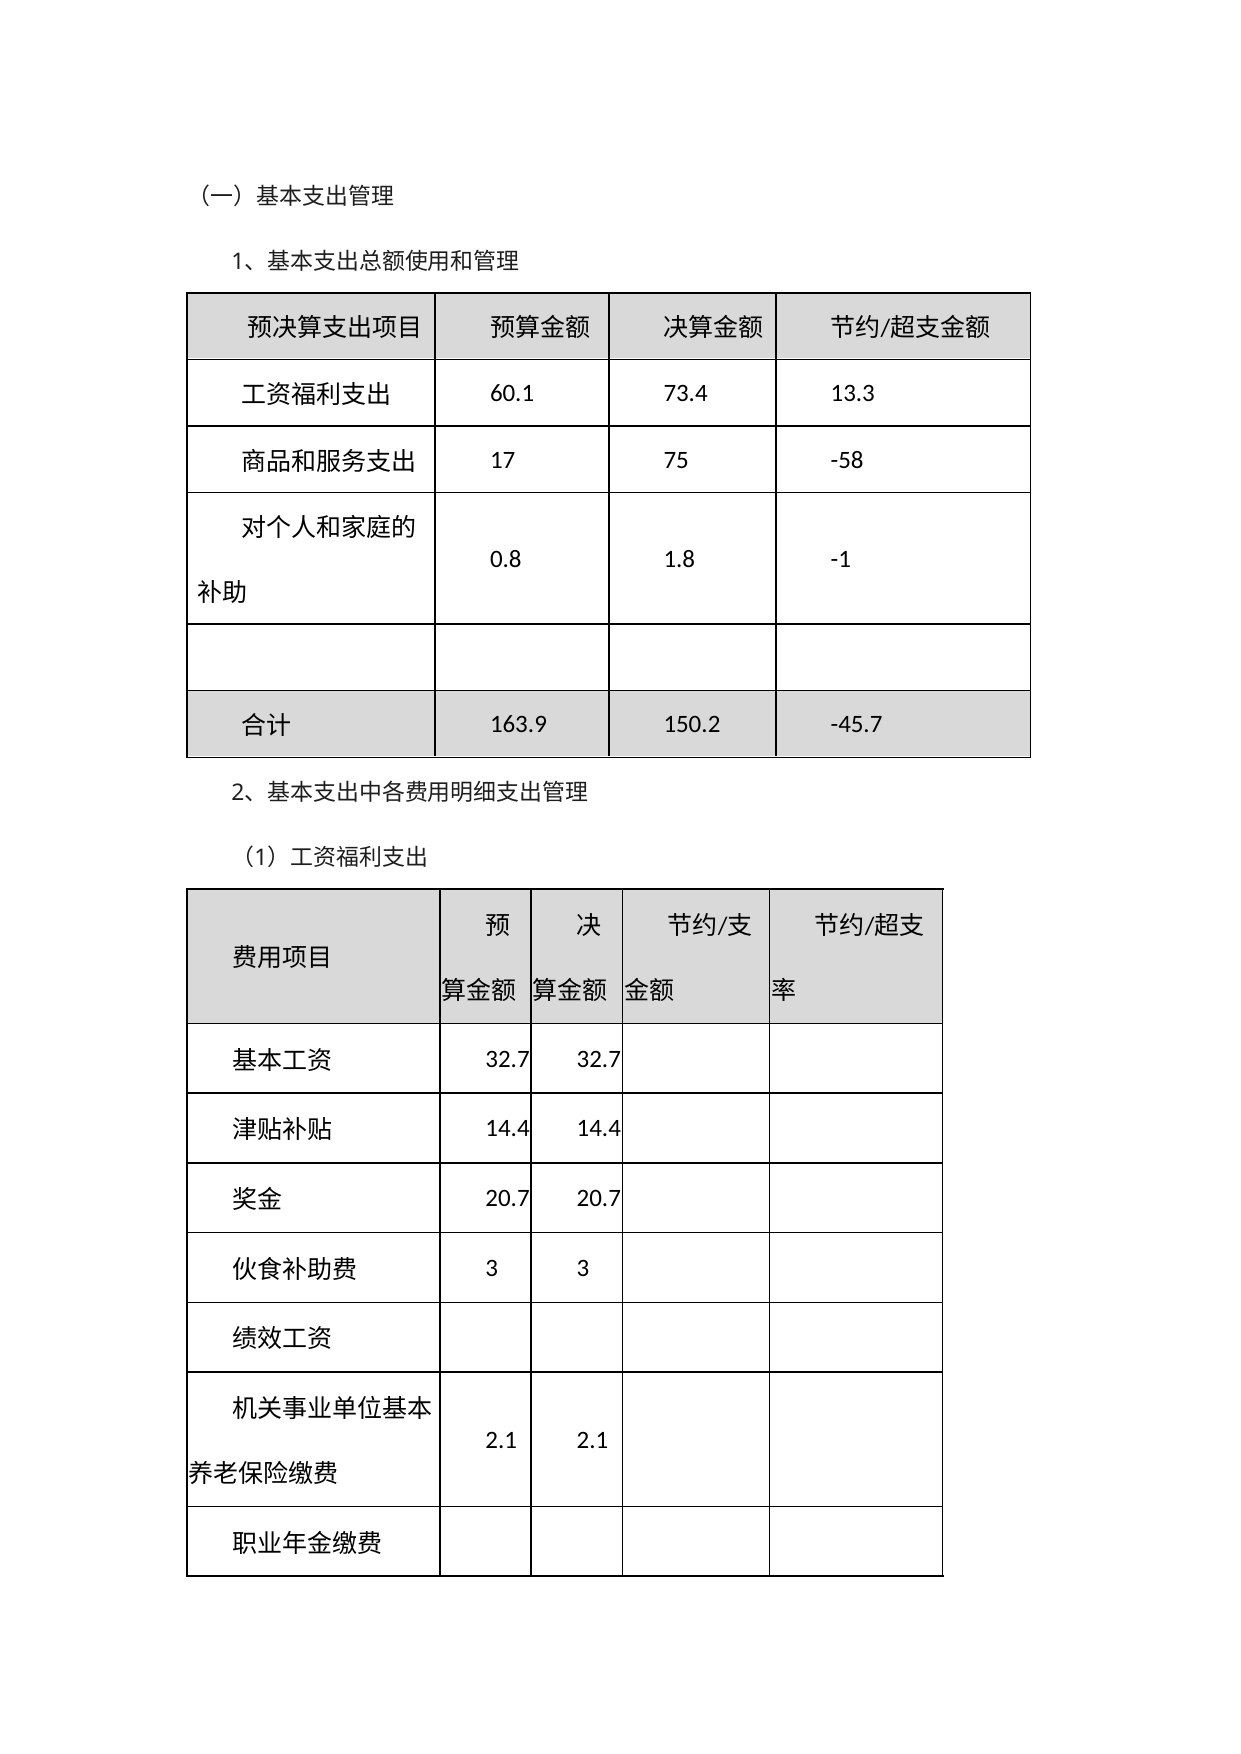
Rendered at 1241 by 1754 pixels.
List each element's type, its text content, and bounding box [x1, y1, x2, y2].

table_cell 工资福利支出 [188, 360, 434, 425]
table_header 预决算支出项目 [188, 294, 434, 358]
table_cell [623, 1094, 769, 1162]
table_cell [623, 1373, 769, 1506]
table_cell [532, 1507, 622, 1575]
text 1、基本支出总额使用和管理 [187, 227, 1053, 292]
table_cell 职业年金缴费 [188, 1507, 439, 1575]
table_cell 14.4 [441, 1094, 530, 1162]
table_cell 津贴补贴 [188, 1094, 439, 1162]
table_cell 机关事业单位基本养老保险缴费 [188, 1373, 439, 1506]
table_cell 32.7 [441, 1024, 530, 1092]
table_cell 对个人和家庭的补助 [188, 493, 434, 623]
table_cell 20.7 [532, 1164, 622, 1232]
table_cell [777, 625, 1030, 690]
table_cell [623, 1233, 769, 1301]
table_cell 基本工资 [188, 1024, 439, 1092]
table_cell 13.3 [777, 360, 1030, 425]
table_cell 73.4 [610, 360, 775, 425]
table_cell [770, 1373, 942, 1506]
table_cell 17 [436, 427, 608, 492]
table_header 预算金额 [436, 294, 608, 358]
table_header 决算金额 [532, 890, 622, 1023]
table_header 费用项目 [188, 890, 439, 1023]
table_header 节约/支金额 [623, 890, 769, 1023]
table_header 预算金额 [441, 890, 530, 1023]
table_cell [188, 625, 434, 690]
table_cell [436, 625, 608, 690]
table_cell [623, 1024, 769, 1092]
table_cell [770, 1507, 942, 1575]
table_cell 伙食补助费 [188, 1233, 439, 1301]
table_cell 商品和服务支出 [188, 427, 434, 492]
table_cell -1 [777, 493, 1030, 623]
table_cell 163.9 [436, 691, 608, 756]
table_cell [770, 1164, 942, 1232]
table_cell 14.4 [532, 1094, 622, 1162]
table_header 决算金额 [610, 294, 775, 358]
table_cell 3 [532, 1233, 622, 1301]
table_cell 2.1 [532, 1373, 622, 1506]
table_cell 32.7 [532, 1024, 622, 1092]
text 2、基本支出中各费用明细支出管理 [187, 758, 1053, 823]
table_cell [532, 1303, 622, 1371]
table_cell [610, 625, 775, 690]
table_cell [441, 1507, 530, 1575]
table_cell [623, 1507, 769, 1575]
table_cell 150.2 [610, 691, 775, 756]
table_cell 2.1 [441, 1373, 530, 1506]
text （1）工资福利支出 [187, 823, 1053, 888]
table_cell 1.8 [610, 493, 775, 623]
table_cell [623, 1164, 769, 1232]
table_cell [623, 1303, 769, 1371]
table_header 节约/超支率 [770, 890, 942, 1023]
table_cell -45.7 [777, 691, 1030, 756]
table_cell 3 [441, 1233, 530, 1301]
table_cell -58 [777, 427, 1030, 492]
table_cell 60.1 [436, 360, 608, 425]
table_cell 0.8 [436, 493, 608, 623]
table_cell [770, 1303, 942, 1371]
table_cell 奖金 [188, 1164, 439, 1232]
table_cell 20.7 [441, 1164, 530, 1232]
text （一）基本支出管理 [187, 162, 1053, 227]
table_cell 绩效工资 [188, 1303, 439, 1371]
table_cell [770, 1094, 942, 1162]
table_cell [770, 1024, 942, 1092]
table_cell [441, 1303, 530, 1371]
table_cell 75 [610, 427, 775, 492]
table_cell 合计 [188, 691, 434, 756]
table_cell [770, 1233, 942, 1301]
table_header 节约/超支金额 [777, 294, 1030, 358]
